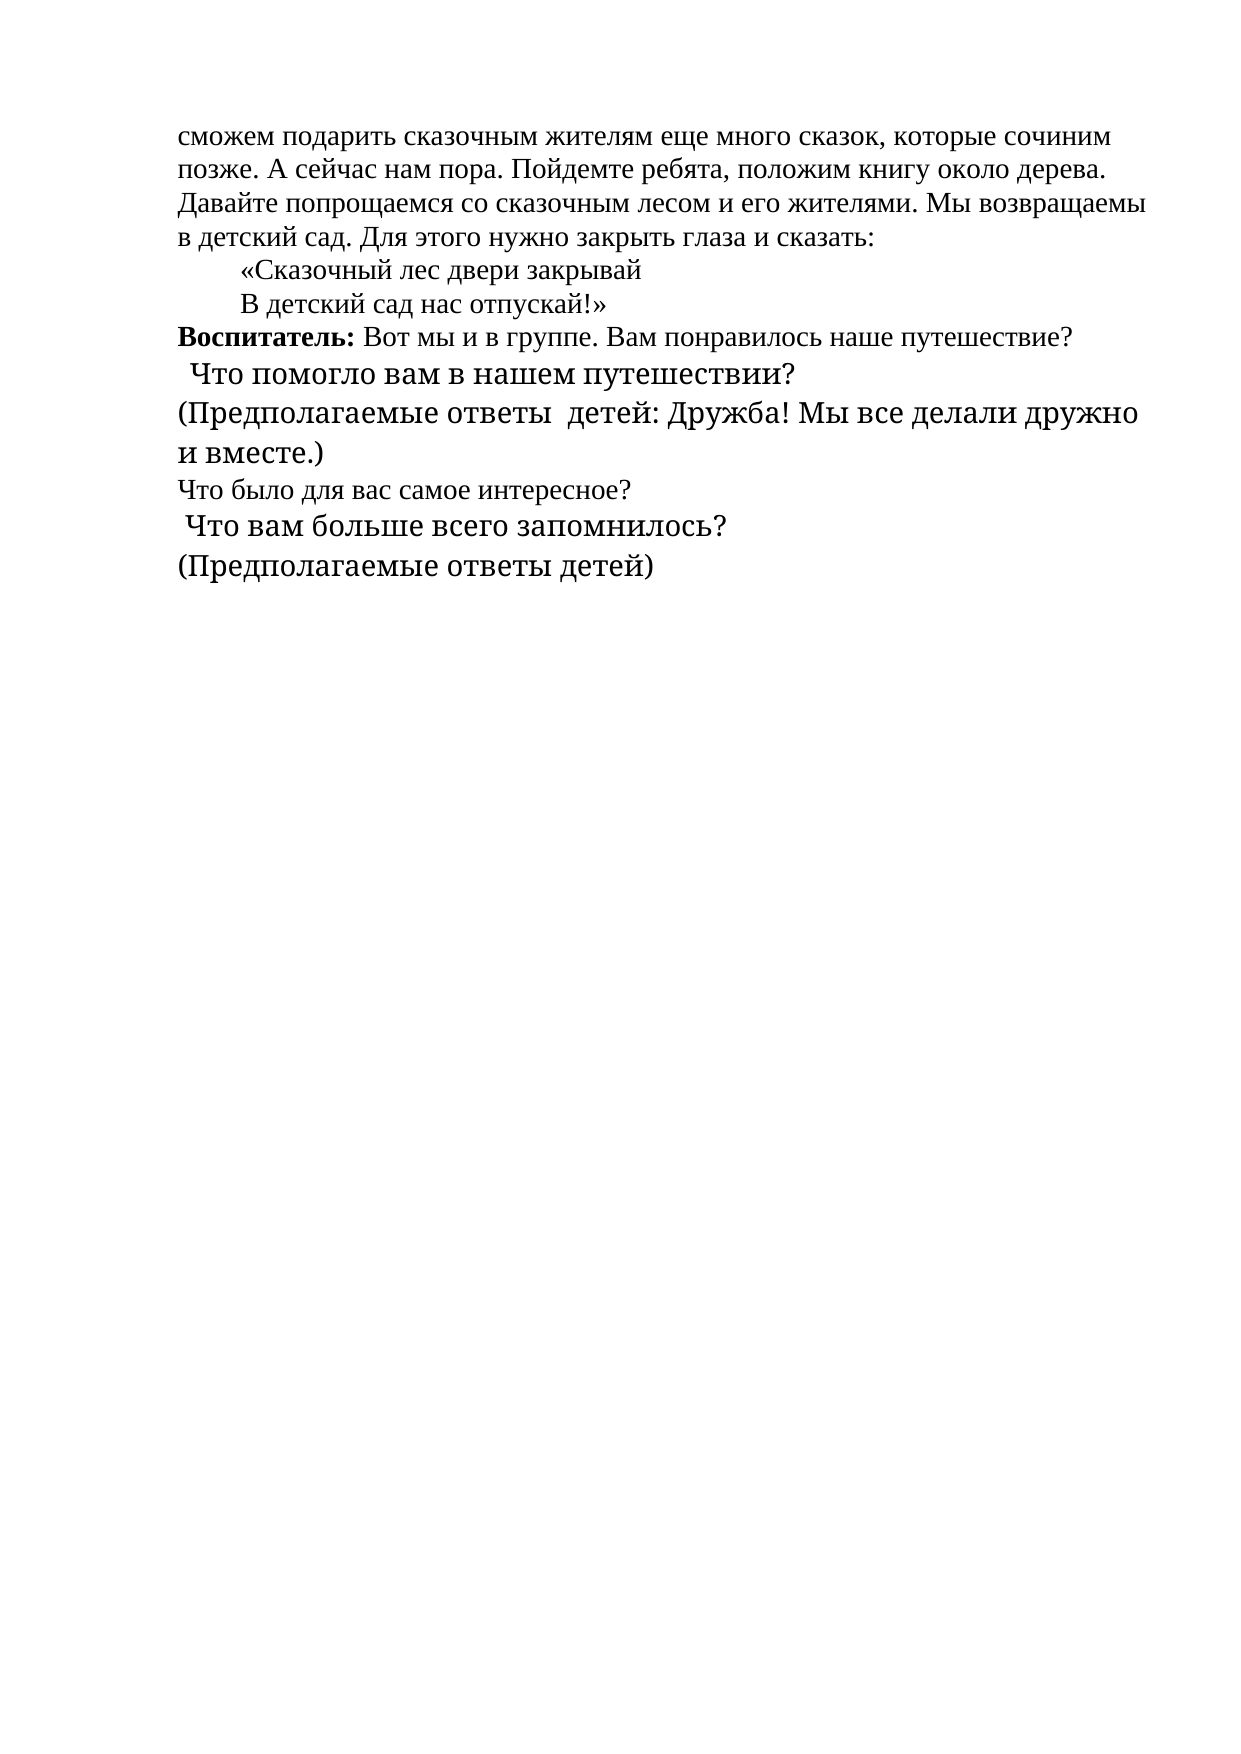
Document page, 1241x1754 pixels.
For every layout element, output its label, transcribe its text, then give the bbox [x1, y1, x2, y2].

text Что помогло вам в нашем путешествии? [177, 353, 1152, 393]
text «Сказочный лес двери закрывай [240, 252, 1152, 286]
text (Предполагаемые ответы детей: Дружба! Мы все делали дружно и вместе.) [177, 393, 1152, 472]
text В детский сад нас отпускай!» [240, 286, 1152, 319]
text (Предполагаемые ответы детей) [177, 545, 1152, 585]
text Что вам больше всего запомнилось? [177, 506, 1152, 545]
text Воспитатель: Вот мы и в группе. Вам понравилось наше путешествие? [177, 319, 1152, 353]
text Что было для вас самое интересное? [177, 472, 1152, 506]
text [177, 118, 1152, 252]
